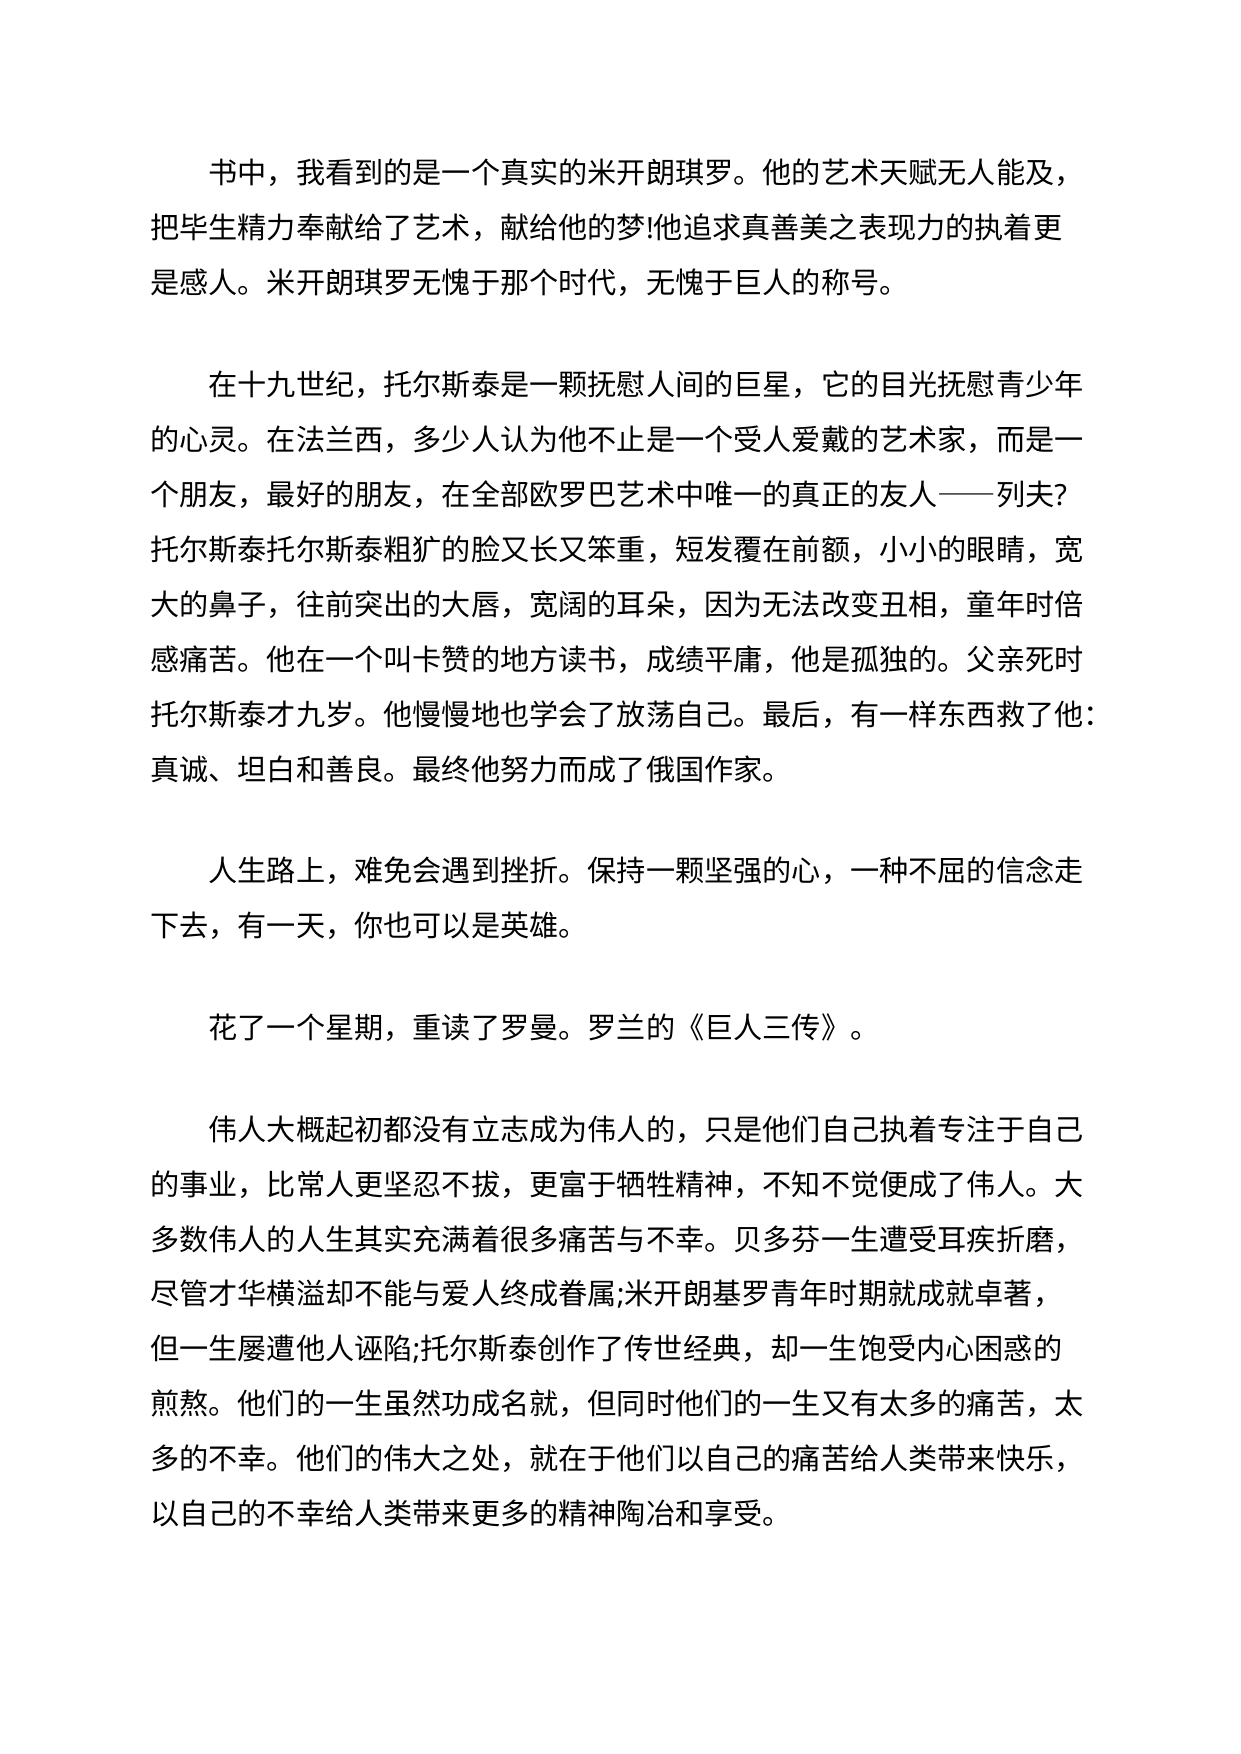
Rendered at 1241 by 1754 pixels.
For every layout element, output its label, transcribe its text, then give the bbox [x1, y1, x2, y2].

text 花了一个星期，重读了罗曼。罗兰的《巨人三传》。 [150, 1004, 1090, 1047]
text 人生路上，难免会遇到挫折。保持一颗坚强的心，一种不屈的信念走下去，有一天，你也可以是英雄。 [150, 848, 1090, 945]
text 伟人大概起初都没有立志成为伟人的，只是他们自己执着专注于自己的事业，比常人更坚忍不拔，更富于牺牲精神，不知不觉便成了伟人。大多数伟人的人生其实充满着很多痛苦与不幸。贝多芬一生遭受耳疾折磨，尽管才华横溢却不能与爱人终成眷属;米开朗基罗青年时期就成就卓著，但一生屡遭他人诬陷;托尔斯泰创作了传世经典，却一生饱受内心困惑的煎熬。他们的一生虽然功成名就，但同时他们的一生又有太多的痛苦，太多的不幸。他们的伟大之处，就在于他们以自己的痛苦给人类带来快乐，以自己的不幸给人类带来更多的精神陶冶和享受。 [150, 1106, 1090, 1533]
text 在十九世纪，托尔斯泰是一颗抚慰人间的巨星，它的目光抚慰青少年的心灵。在法兰西，多少人认为他不止是一个受人爱戴的艺术家，而是一个朋友，最好的朋友，在全部欧罗巴艺术中唯一的真正的友人——列夫?托尔斯泰托尔斯泰粗犷的脸又长又笨重，短发覆在前额，小小的眼睛，宽大的鼻子，往前突出的大唇，宽阔的耳朵，因为无法改变丑相，童年时倍感痛苦。他在一个叫卡赞的地方读书，成绩平庸，他是孤独的。父亲死时托尔斯泰才九岁。他慢慢地也学会了放荡自己。最后，有一样东西救了他：真诚、坦白和善良。最终他努力而成了俄国作家。 [150, 362, 1090, 788]
text 书中，我看到的是一个真实的米开朗琪罗。他的艺术天赋无人能及，把毕生精力奉献给了艺术，献给他的梦!他追求真善美之表现力的执着更是感人。米开朗琪罗无愧于那个时代，无愧于巨人的称号。 [150, 150, 1090, 302]
